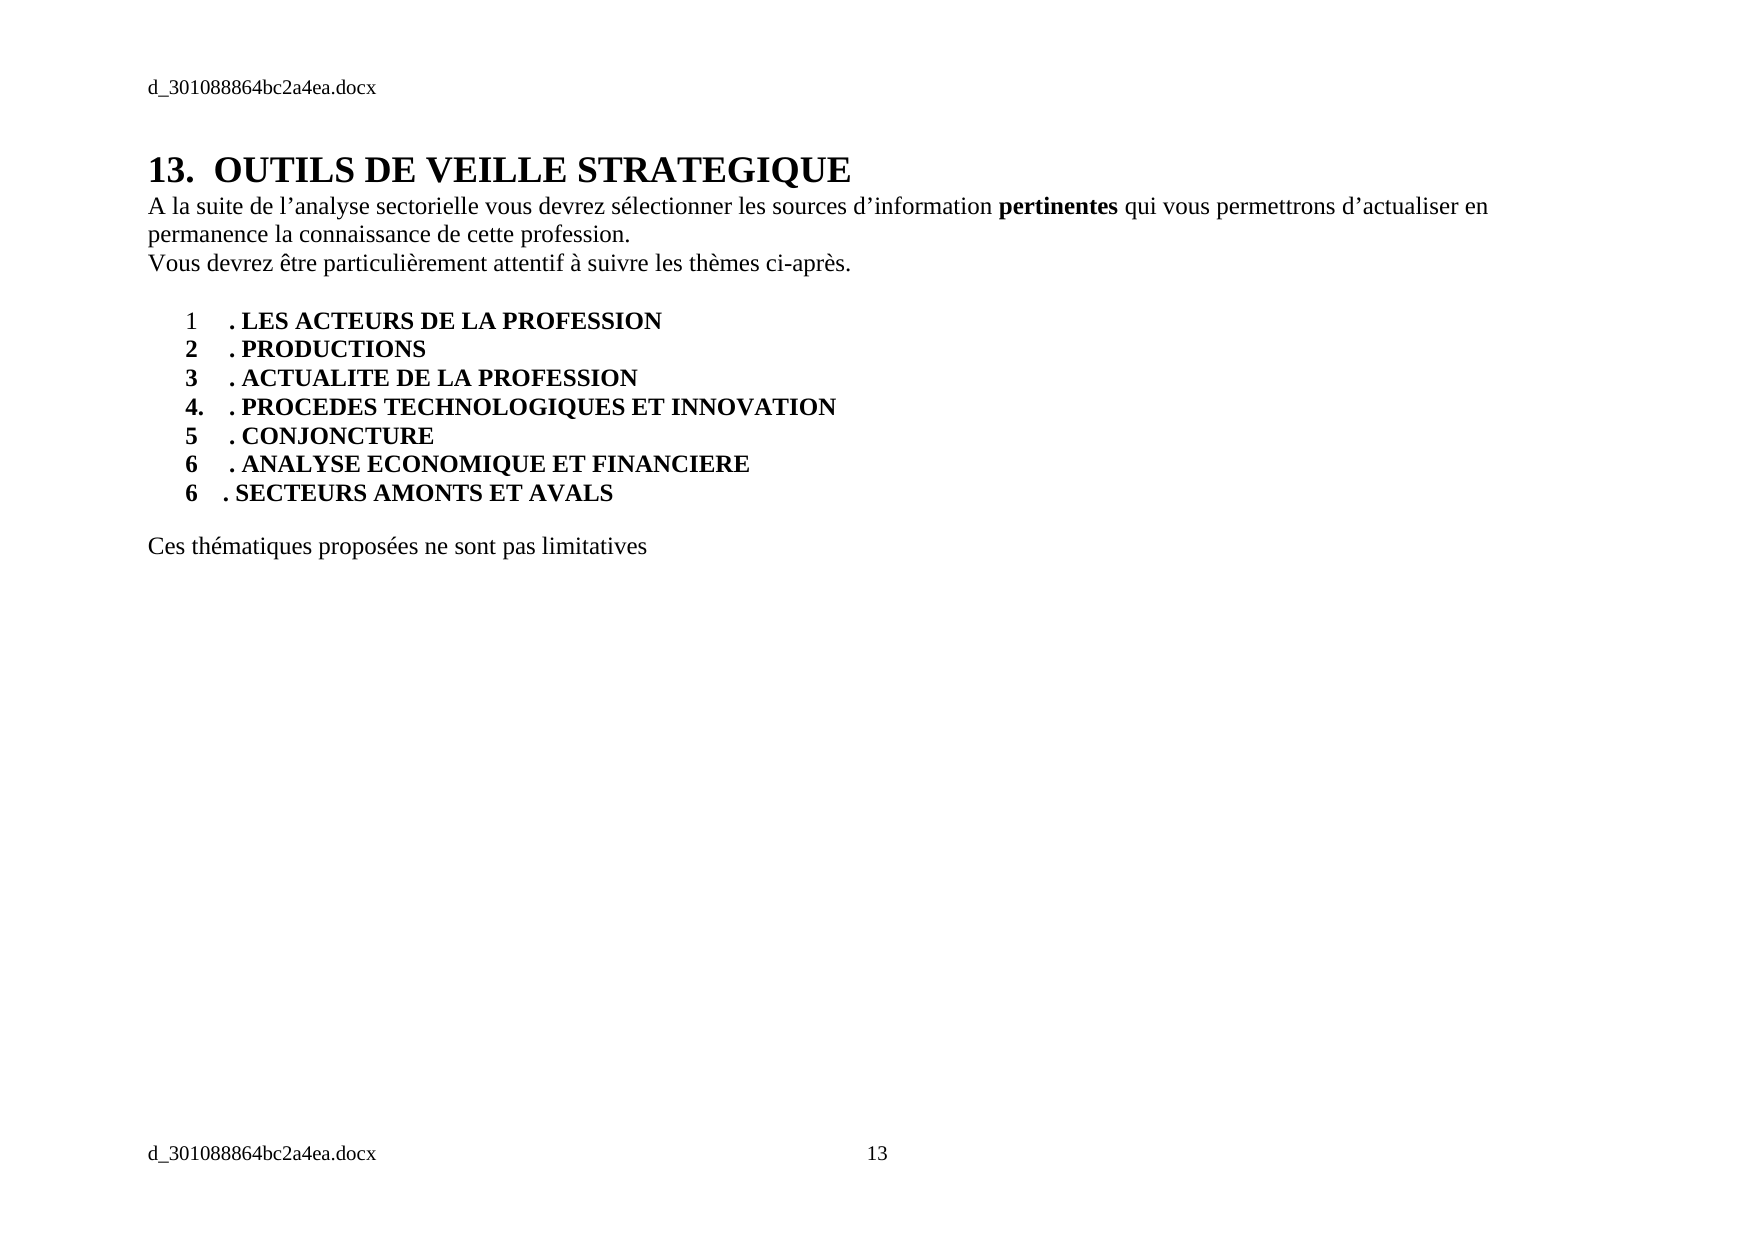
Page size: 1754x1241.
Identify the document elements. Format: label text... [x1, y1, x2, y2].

text Ces thématiques proposées ne sont pas limitatives [148, 531, 1606, 560]
text 1 . LES ACTEURS DE LA PROFESSION [148, 306, 1606, 334]
list . ACTUALITE DE LA PROFESSION [185, 363, 1606, 392]
list . PRODUCTIONS [185, 334, 1606, 363]
text 4. . PROCEDES TECHNOLOGIQUES ET INNOVATION [148, 392, 1606, 421]
text Vous devrez être particulièrement attentif à suivre les thèmes ci-après. [148, 248, 1606, 277]
list . CONJONCTURE [185, 421, 1606, 449]
text 13. OUTILS DE VEILLE STRATEGIQUE [148, 148, 1606, 191]
subtitle . SECTEURS AMONTS ET AVALS [185, 478, 1606, 507]
subtitle 6 . ANALYSE ECONOMIQUE ET FINANCIERE [185, 449, 1606, 478]
text A la suite de l’analyse sectorielle vous devrez sélectionner les sources d’information pertinentes qui vous permettrons d’actualiser en permanence la connaissance de cette profession. [148, 191, 1606, 248]
